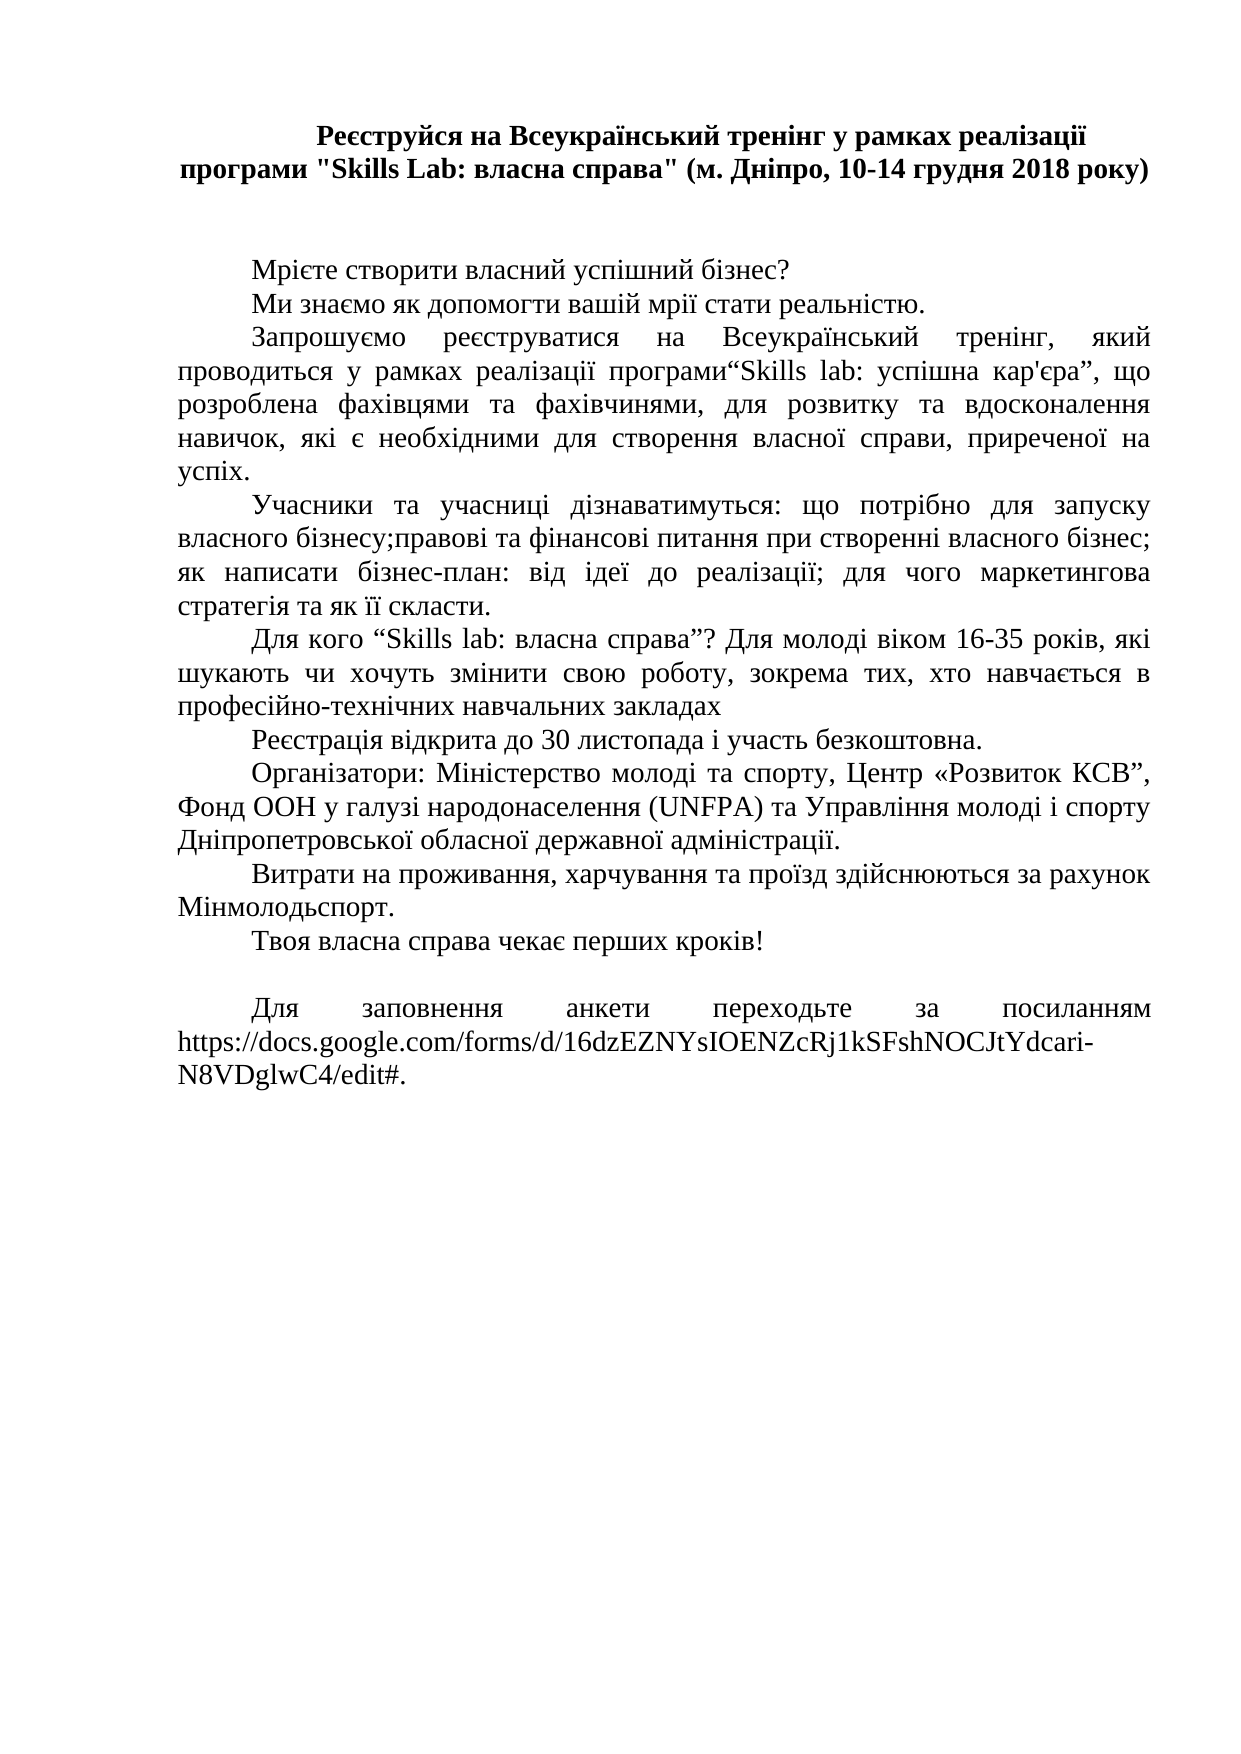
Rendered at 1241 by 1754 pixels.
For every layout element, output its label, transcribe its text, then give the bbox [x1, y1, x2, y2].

text Організатори: Міністерство молоді та спорту, Центр «Розвиток КСВ”, Фонд ООН у галузі народонаселення (UNFPA) та Управління молоді і спорту Дніпропетровської обласної державної адміністрації. [177, 755, 1152, 856]
text Твоя власна справа чекає перших кроків! [177, 923, 1152, 957]
text Учасники та учасниці дізнаватимуться: що потрібно для запуску власного бізнесу;правові та фінансові питання при створенні власного бізнес; як написати бізнес-план: від ідеї до реалізації; для чого маркетингова стратегія та як її скласти. [177, 487, 1152, 621]
text Витрати на проживання, харчування та проїзд здійснюються за рахунок Мінмолодьспорт. [177, 856, 1152, 923]
text Реєстрація відкрита до 30 листопада і участь безкоштовна. [177, 722, 1152, 755]
text Мрієте створити власний успішний бізнес? [177, 252, 1152, 286]
text Ми знаємо як допомогти вашій мрії стати реальністю. [177, 286, 1152, 319]
text Реєструйся на Всеукраїнський тренінг у рамках реалізації програми "Skills Lab: власна справа" (м. Дніпро, 10-14 грудня 2018 року) [177, 118, 1152, 185]
text Для кого “Skills lab: власна справа”? Для молоді віком 16-35 років, які шукають чи хочуть змінити свою роботу, зокрема тих, хто навчається в професійно-технічних навчальних закладах [177, 621, 1152, 722]
text Для заповнення анкети переходьте за посиланням https://docs.google.com/forms/d/16dzEZNYsIOENZcRj1kSFshNOCJtYdcari-N8VDglwC4/edit#. [177, 990, 1152, 1091]
text Запрошуємо реєструватися на Всеукраїнський тренінг, який проводиться у рамках реалізації програми“Skills lab: успішна кар'єра”, що розроблена фахівцями та фахівчинями, для розвитку та вдосконалення навичок, які є необхідними для створення власної справи, приреченої на успіх. [177, 319, 1152, 487]
